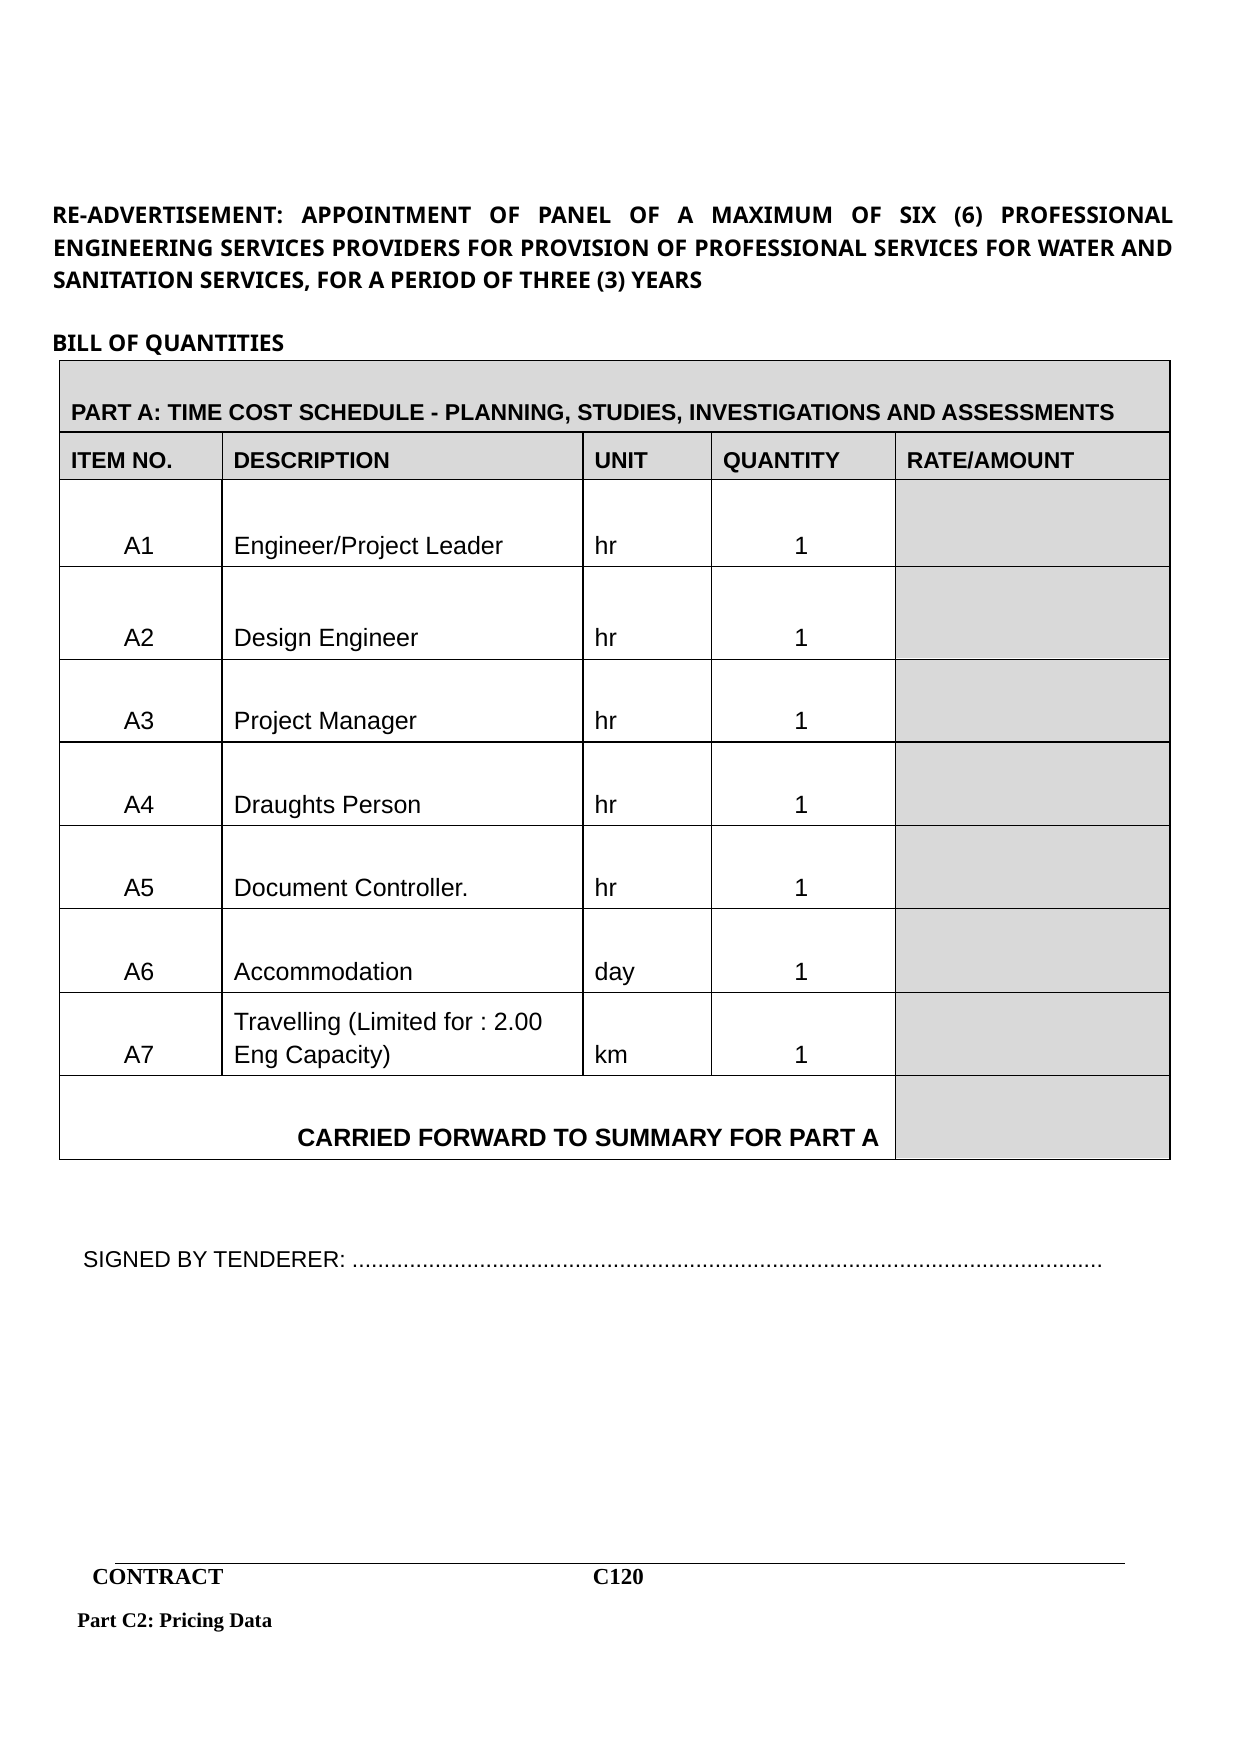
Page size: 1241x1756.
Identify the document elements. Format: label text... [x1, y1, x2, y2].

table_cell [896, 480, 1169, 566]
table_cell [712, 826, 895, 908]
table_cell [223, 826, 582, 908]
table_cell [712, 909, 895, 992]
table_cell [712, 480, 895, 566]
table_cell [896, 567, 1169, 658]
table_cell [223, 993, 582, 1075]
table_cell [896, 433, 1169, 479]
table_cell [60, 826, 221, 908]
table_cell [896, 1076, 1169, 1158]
text RE-ADVERTISEMENT: APPOINTMENT OF PANEL OF A MAXIMUM OF SIX (6) PROFESSIONAL ENGINEERING SERVICES PROVIDERS FOR PROVISION OF PROFESSIONAL SERVICES FOR WATER AND SANITATION SERVICES, FOR A PERIOD OF THREE (3) YEARS [52, 199, 1174, 296]
text BILL OF QUANTITIES [52, 327, 1174, 358]
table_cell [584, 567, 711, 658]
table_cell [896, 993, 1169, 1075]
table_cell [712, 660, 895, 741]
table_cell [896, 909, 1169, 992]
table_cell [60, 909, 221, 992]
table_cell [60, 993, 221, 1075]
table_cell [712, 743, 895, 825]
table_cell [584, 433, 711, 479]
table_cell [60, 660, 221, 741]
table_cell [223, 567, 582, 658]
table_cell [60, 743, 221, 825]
text SIGNED BY TENDERER: ...................................................................................................................... [52, 1246, 1128, 1272]
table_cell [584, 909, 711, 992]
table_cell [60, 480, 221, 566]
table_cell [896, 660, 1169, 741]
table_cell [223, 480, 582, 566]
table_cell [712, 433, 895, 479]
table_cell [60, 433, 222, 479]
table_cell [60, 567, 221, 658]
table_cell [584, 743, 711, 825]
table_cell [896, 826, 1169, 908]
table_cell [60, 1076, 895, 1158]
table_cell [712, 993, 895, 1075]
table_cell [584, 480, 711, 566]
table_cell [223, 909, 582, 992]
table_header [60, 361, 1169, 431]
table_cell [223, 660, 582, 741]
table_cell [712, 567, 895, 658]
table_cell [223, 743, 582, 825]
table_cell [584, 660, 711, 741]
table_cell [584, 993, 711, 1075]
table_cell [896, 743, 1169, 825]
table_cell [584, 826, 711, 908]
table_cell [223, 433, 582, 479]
